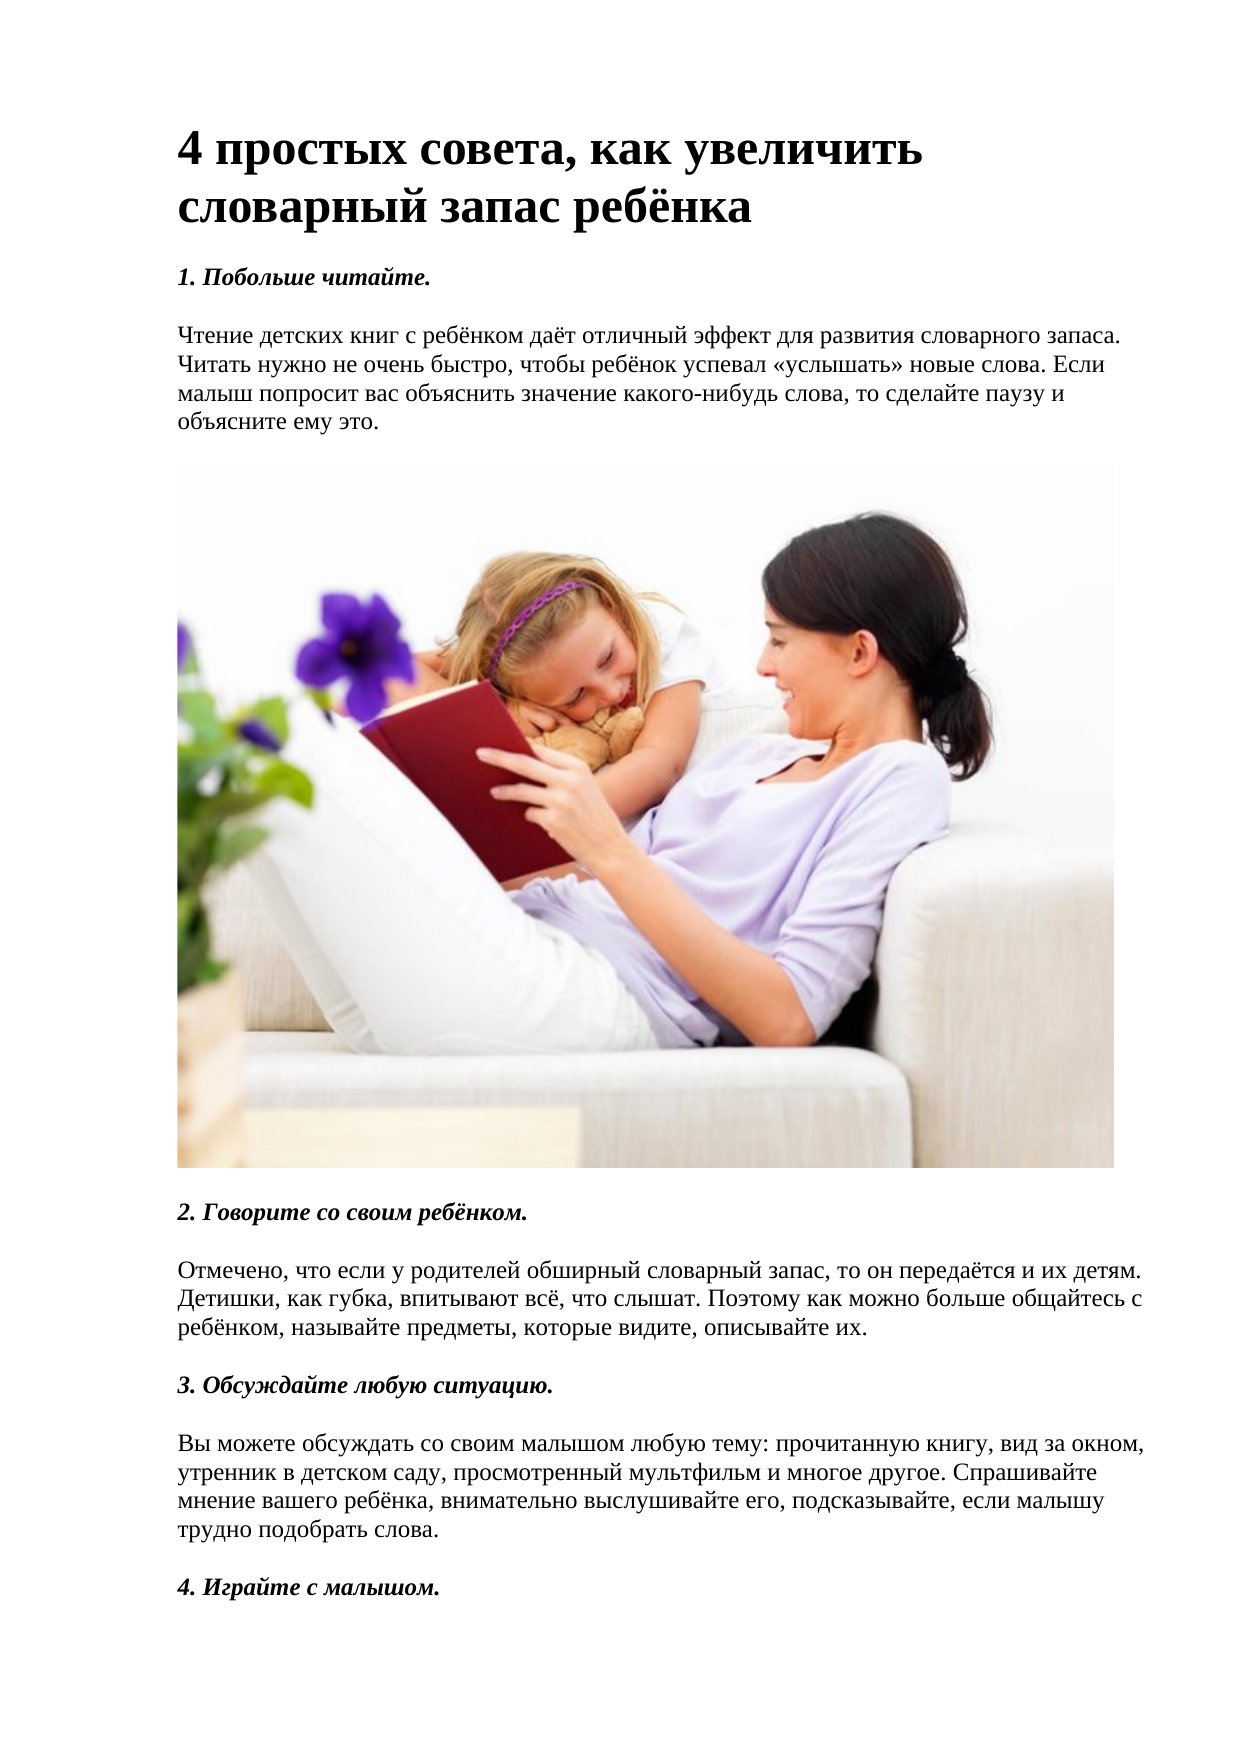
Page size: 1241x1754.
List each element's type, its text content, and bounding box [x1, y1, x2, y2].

text 4. Играйте с малышом. [177, 1572, 1152, 1601]
text 2. Говорите со своим ребёнком. [177, 1197, 1152, 1226]
text Чтение детских книг с ребёнком даёт отличный эффект для развития словарного запаса. Читать нужно не очень быстро, чтобы ребёнок успевал «услышать» новые слова. Если малыш попросит вас объяснить значение какого-нибудь слова, то сделайте паузу и объясните ему это. [177, 320, 1152, 435]
text 4 простых совета, как увеличить словарный запас ребёнка [177, 118, 1152, 233]
text Вы можете обсуждать со своим малышом любую тему: прочитанную книгу, вид за окном, утренник в детском саду, просмотренный мультфильм и многое другое. Спрашивайте мнение вашего ребёнка, внимательно выслушивайте его, подсказывайте, если малышу трудно подобрать слова. [177, 1428, 1152, 1543]
text 1. Побольше читайте. [177, 262, 1152, 291]
picture [177, 464, 1114, 1168]
text Отмечено, что если у родителей обширный словарный запас, то он передаётся и их детям. Детишки, как губка, впитывают всё, что слышат. Поэтому как можно больше общайтесь с ребёнком, называйте предметы, которые видите, описывайте их. [177, 1255, 1152, 1341]
text 3. Обсуждайте любую ситуацию. [177, 1370, 1152, 1399]
